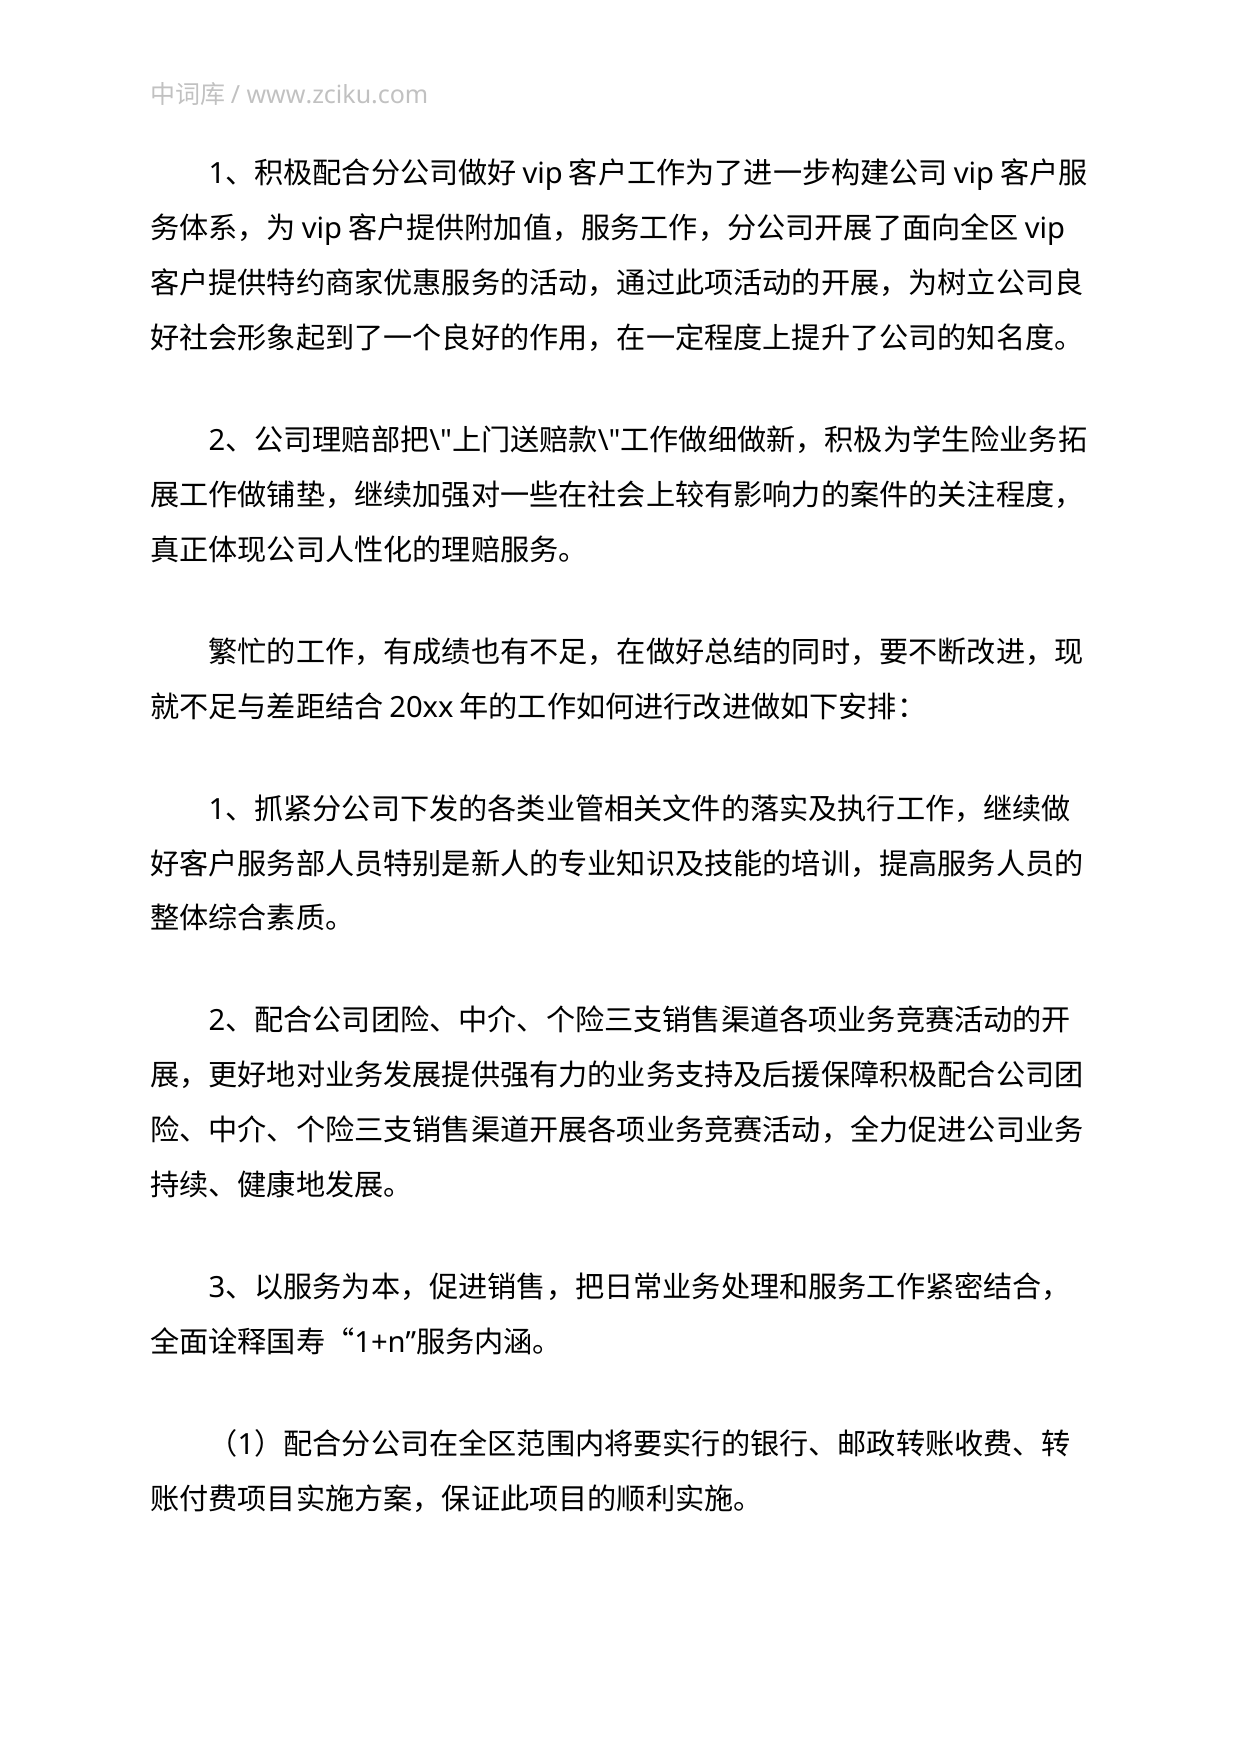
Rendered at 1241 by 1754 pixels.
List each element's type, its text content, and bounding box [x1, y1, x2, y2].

text 1、抓紧分公司下发的各类业管相关文件的落实及执行工作，继续做好客户服务部人员特别是新人的专业知识及技能的培训，提高服务人员的整体综合素质。 [150, 785, 1090, 937]
text 3、以服务为本，促进销售，把日常业务处理和服务工作紧密结合，全面诠释国寿“1+n”服务内涵。 [150, 1263, 1090, 1361]
text （1）配合分公司在全区范围内将要实行的银行、邮政转账收费、转账付费项目实施方案，保证此项目的顺利实施。 [150, 1420, 1090, 1518]
text 2、公司理赔部把\"上门送赔款\"工作做细做新，积极为学生险业务拓展工作做铺垫，继续加强对一些在社会上较有影响力的案件的关注程度，真正体现公司人性化的理赔服务。 [150, 417, 1090, 569]
text 2、配合公司团险、中介、个险三支销售渠道各项业务竞赛活动的开展，更好地对业务发展提供强有力的业务支持及后援保障积极配合公司团险、中介、个险三支销售渠道开展各项业务竞赛活动，全力促进公司业务持续、健康地发展。 [150, 997, 1090, 1204]
text 繁忙的工作，有成绩也有不足，在做好总结的同时，要不断改进，现就不足与差距结合20xx年的工作如何进行改进做如下安排： [150, 628, 1090, 726]
text 1、积极配合分公司做好vip客户工作为了进一步构建公司vip客户服务体系，为vip客户提供附加值，服务工作，分公司开展了面向全区vip客户提供特约商家优惠服务的活动，通过此项活动的开展，为树立公司良好社会形象起到了一个良好的作用，在一定程度上提升了公司的知名度。 [150, 150, 1090, 357]
